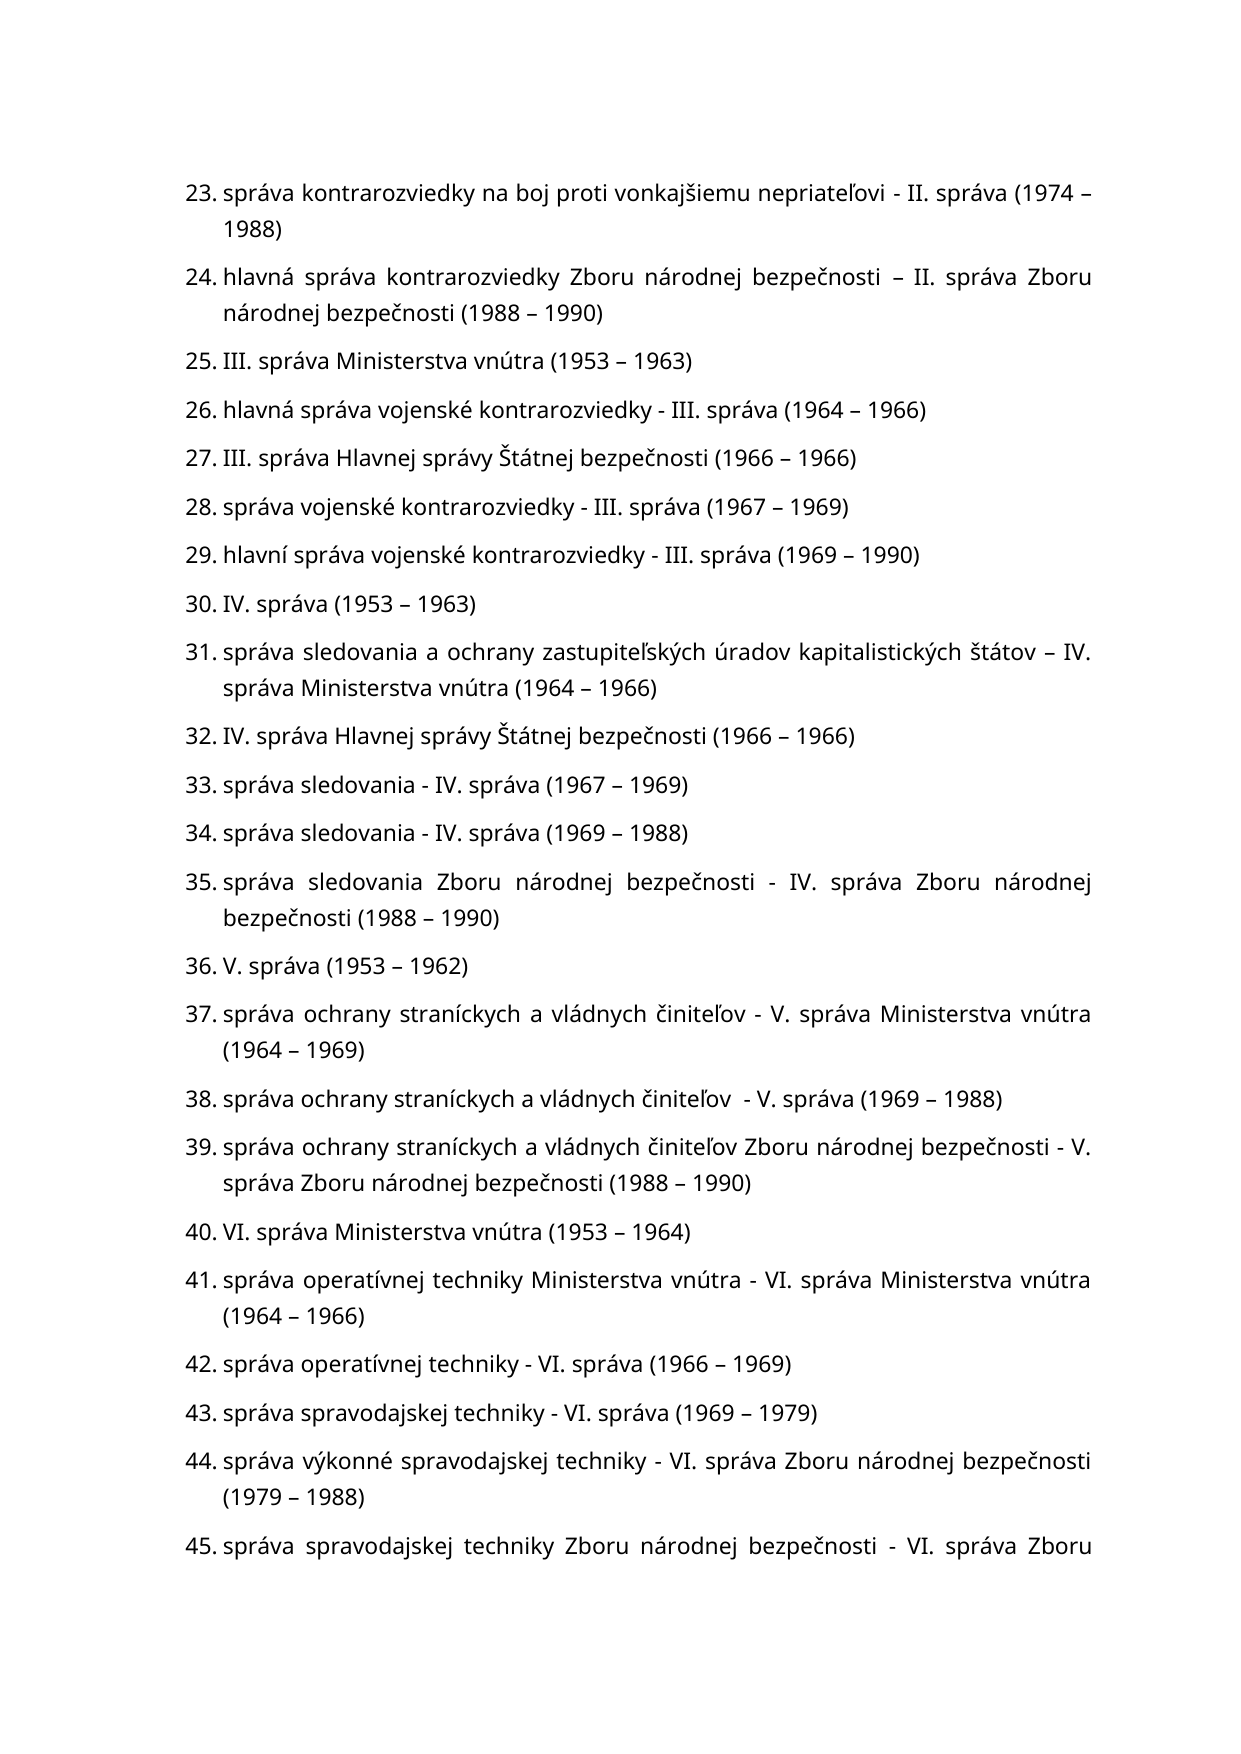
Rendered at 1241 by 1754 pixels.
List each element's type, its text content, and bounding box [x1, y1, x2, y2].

list hlavní správa vojenské kontrarozviedky - III. správa (1969 – 1990) [185, 539, 1092, 570]
list správa ochrany straníckych a vládnych činiteľov - V. správa (1969 – 1988) [185, 1083, 1092, 1114]
list správa kontrarozviedky na boj proti vonkajšiemu nepriateľovi - II. správa (1974 – 1988) [185, 177, 1092, 244]
list správa ochrany straníckych a vládnych činiteľov Zboru národnej bezpečnosti - V. správa Zboru národnej bezpečnosti (1988 – 1990) [185, 1131, 1092, 1198]
list správa sledovania a ochrany zastupiteľských úradov kapitalistických štátov – IV. správa Ministerstva vnútra (1964 – 1966) [185, 636, 1092, 703]
list správa sledovania - IV. správa (1969 – 1988) [185, 817, 1092, 848]
list správa operatívnej techniky - VI. správa (1966 – 1969) [185, 1348, 1092, 1380]
list správa operatívnej techniky Ministerstva vnútra - VI. správa Ministerstva vnútra (1964 – 1966) [185, 1264, 1092, 1331]
list VI. správa Ministerstva vnútra (1953 – 1964) [185, 1216, 1092, 1247]
list IV. správa Hlavnej správy Štátnej bezpečnosti (1966 – 1966) [185, 720, 1092, 752]
list správa sledovania Zboru národnej bezpečnosti - IV. správa Zboru národnej bezpečnosti (1988 – 1990) [185, 866, 1092, 933]
list hlavná správa vojenské kontrarozviedky - III. správa (1964 – 1966) [185, 394, 1092, 425]
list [185, 1530, 1092, 1561]
list III. správa Hlavnej správy Štátnej bezpečnosti (1966 – 1966) [185, 442, 1092, 473]
list III. správa Ministerstva vnútra (1953 – 1963) [185, 345, 1092, 377]
list správa vojenské kontrarozviedky - III. správa (1967 – 1969) [185, 491, 1092, 522]
list správa ochrany straníckych a vládnych činiteľov - V. správa Ministerstva vnútra (1964 – 1969) [185, 998, 1092, 1066]
list V. správa (1953 – 1962) [185, 950, 1092, 981]
list hlavná správa kontrarozviedky Zboru národnej bezpečnosti – II. správa Zboru národnej bezpečnosti (1988 – 1990) [185, 261, 1092, 328]
list správa sledovania - IV. správa (1967 – 1969) [185, 769, 1092, 800]
list správa spravodajskej techniky - VI. správa (1969 – 1979) [185, 1397, 1092, 1428]
list IV. správa (1953 – 1963) [185, 587, 1092, 619]
list správa výkonné spravodajskej techniky - VI. správa Zboru národnej bezpečnosti (1979 – 1988) [185, 1445, 1092, 1512]
